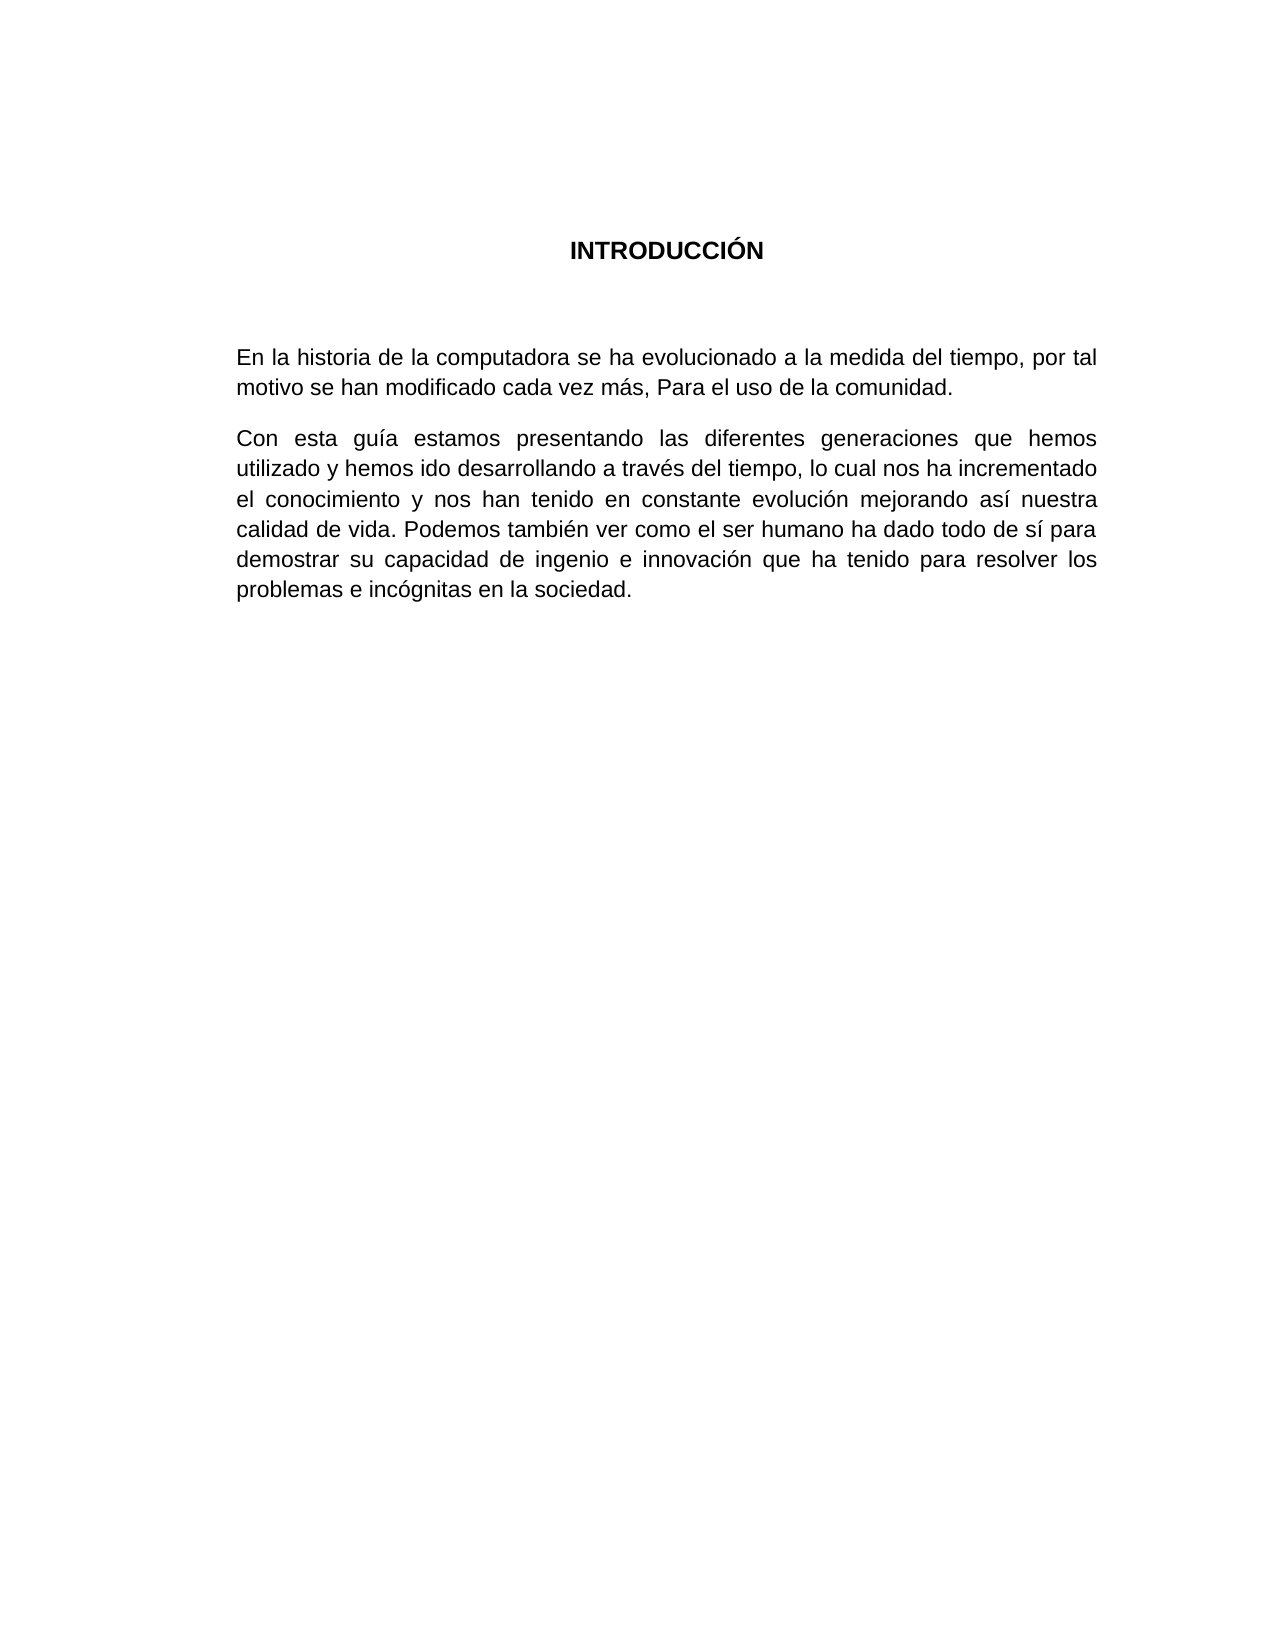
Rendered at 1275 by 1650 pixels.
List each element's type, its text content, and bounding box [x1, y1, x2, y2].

text INTRODUCCIÓN [236, 236, 1098, 265]
text Con esta guía estamos presentando las diferentes generaciones que hemos utilizado y hemos ido desarrollando a través del tiempo, lo cual nos ha incrementado el conocimiento y nos han tenido en constante evolución mejorando así nuestra calidad de vida. Podemos también ver como el ser humano ha dado todo de sí para demostrar su capacidad de ingenio e innovación que ha tenido para resolver los problemas e incógnitas en la sociedad. [236, 425, 1098, 603]
text En la historia de la computadora se ha evolucionado a la medida del tiempo, por tal motivo se han modificado cada vez más, Para el uso de la comunidad. [236, 344, 1098, 401]
